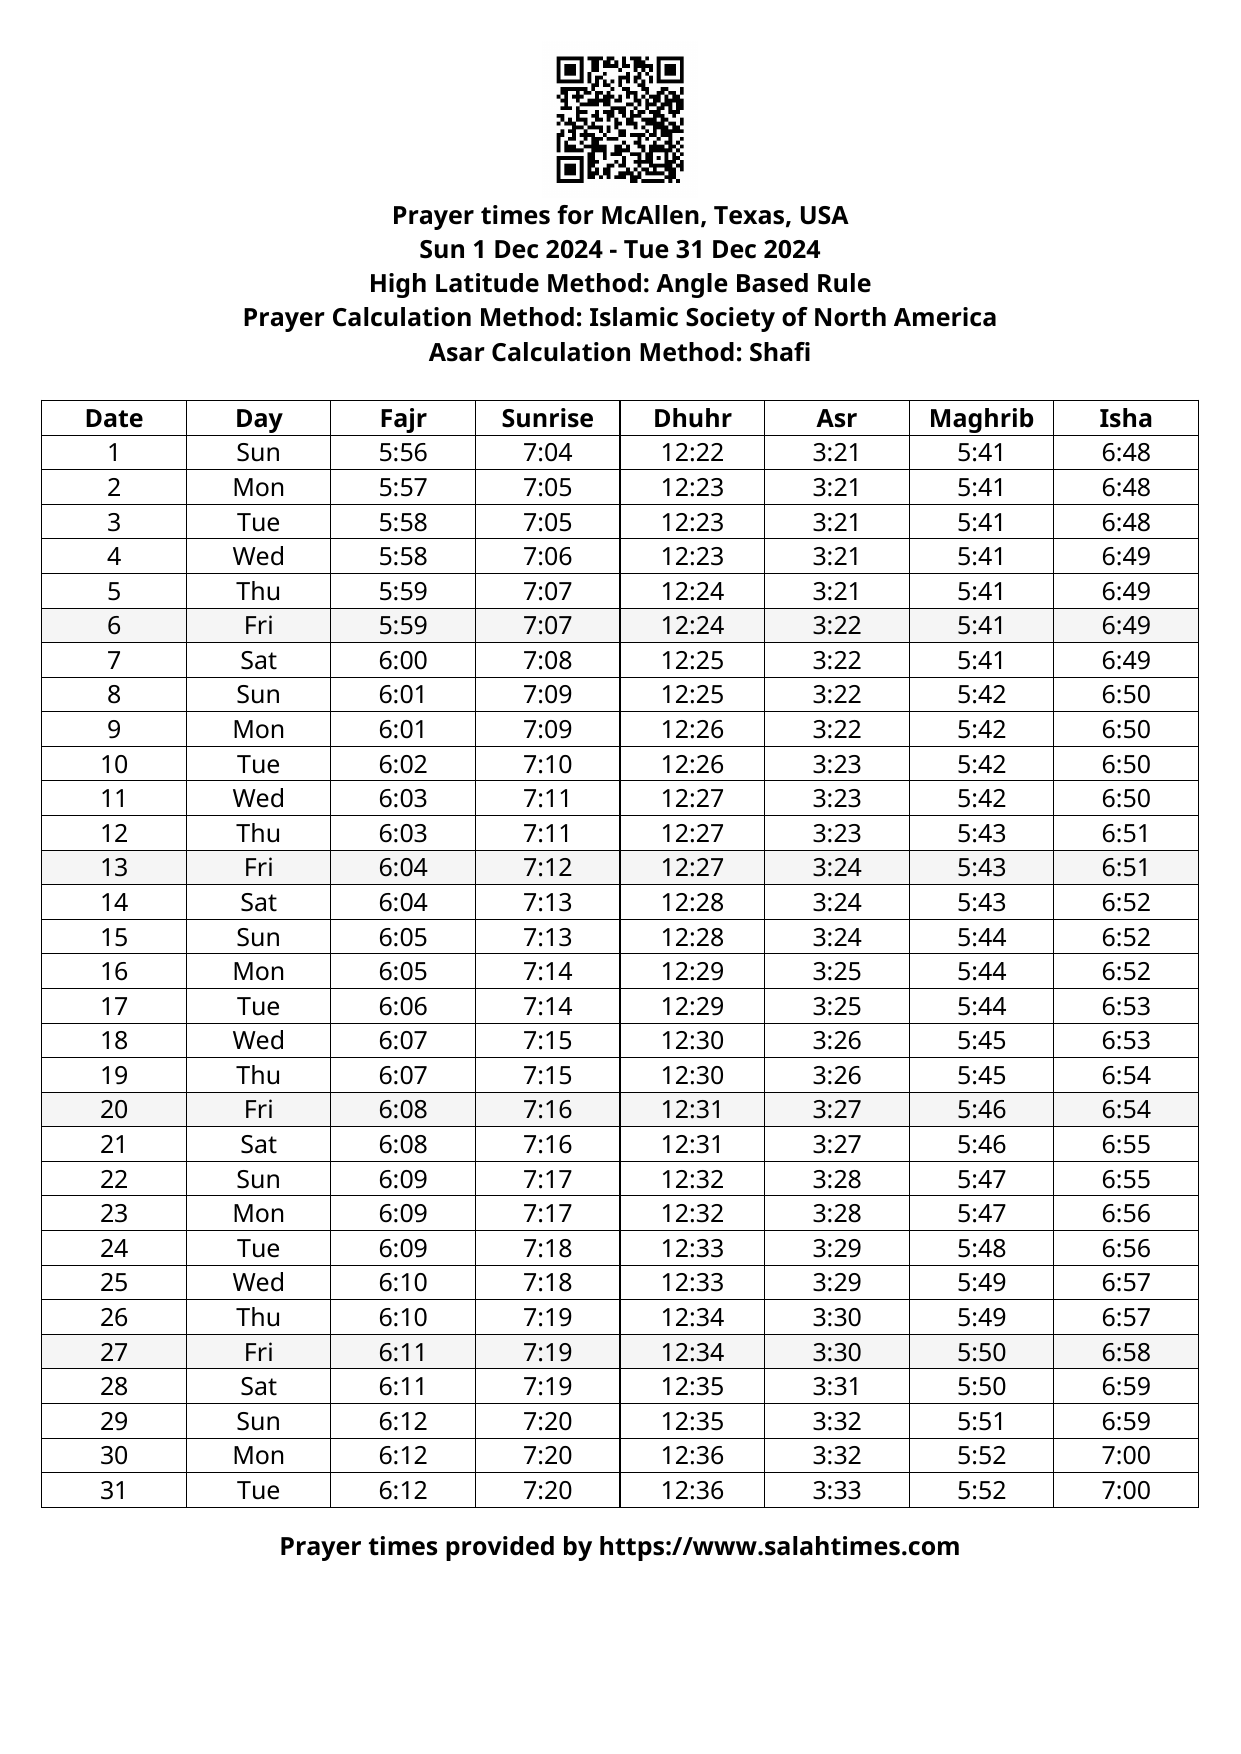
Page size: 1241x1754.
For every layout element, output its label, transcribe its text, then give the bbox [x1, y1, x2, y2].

table_cell 3:32 [765, 1404, 909, 1437]
table_cell 3:33 [765, 1473, 909, 1507]
table_cell Wed [187, 539, 330, 573]
table_cell 12:25 [621, 678, 764, 711]
table_cell 5:41 [910, 643, 1053, 677]
table_cell 3:26 [765, 1058, 909, 1092]
table_cell 6:09 [331, 1162, 475, 1195]
table_cell 12:35 [621, 1369, 764, 1403]
table_cell 6:54 [1054, 1093, 1198, 1126]
table_cell 3:22 [765, 609, 909, 642]
table_cell 6:56 [1054, 1231, 1198, 1264]
table_cell 3 [42, 505, 186, 538]
table_cell 6:48 [1054, 505, 1198, 538]
table_cell 5:47 [910, 1162, 1053, 1195]
table_header Sunrise [476, 401, 619, 434]
table_cell 23 [42, 1196, 186, 1230]
table_cell 7:19 [476, 1300, 619, 1334]
table_cell 14 [42, 885, 186, 919]
table_cell 5:42 [910, 678, 1053, 711]
table_cell 6:55 [1054, 1127, 1198, 1161]
table_cell 7:19 [476, 1369, 619, 1403]
table_cell 7:18 [476, 1266, 619, 1299]
table_cell 7:13 [476, 885, 619, 919]
table_cell 12:30 [621, 1058, 764, 1092]
table_cell 5:48 [910, 1231, 1053, 1264]
text High Latitude Method: Angle Based Rule [42, 266, 1198, 300]
table_cell 12:33 [621, 1266, 764, 1299]
table_header Asr [765, 401, 909, 434]
table_cell 7:20 [476, 1404, 619, 1437]
table_cell Mon [187, 1439, 330, 1472]
text Prayer times provided by https://www.salahtimes.com [42, 1528, 1198, 1563]
table_cell 3:31 [765, 1369, 909, 1403]
table_cell 3:23 [765, 781, 909, 815]
table_cell 12:23 [621, 539, 764, 573]
table_cell 12:36 [621, 1439, 764, 1472]
table_cell 5:42 [910, 712, 1053, 746]
table_cell 6:03 [331, 816, 475, 849]
table_cell 5:44 [910, 920, 1053, 953]
table_cell 6:12 [331, 1473, 475, 1507]
table_cell 3:30 [765, 1335, 909, 1368]
table_cell 7:20 [476, 1473, 619, 1507]
table_cell 6:50 [1054, 712, 1198, 746]
table_cell 7:15 [476, 1058, 619, 1092]
table_cell Sun [187, 678, 330, 711]
table_cell 17 [42, 989, 186, 1022]
table_cell 6:49 [1054, 539, 1198, 573]
table_cell Tue [187, 989, 330, 1022]
table_cell 3:21 [765, 470, 909, 504]
table_cell 12:26 [621, 747, 764, 780]
table_cell 12:32 [621, 1162, 764, 1195]
table_cell 13 [42, 851, 186, 884]
table_cell 7:09 [476, 712, 619, 746]
table_cell 7:13 [476, 920, 619, 953]
table_cell 5:43 [910, 816, 1053, 849]
picture [542, 41, 699, 198]
table_cell 3:28 [765, 1162, 909, 1195]
table_cell 7:10 [476, 747, 619, 780]
table_cell 5:50 [910, 1369, 1053, 1403]
table_cell 6:56 [1054, 1196, 1198, 1230]
table_cell 21 [42, 1127, 186, 1161]
table_cell 6:50 [1054, 747, 1198, 780]
table_cell 29 [42, 1404, 186, 1437]
table_cell Fri [187, 609, 330, 642]
table_cell 7:14 [476, 989, 619, 1022]
table_cell 5:41 [910, 436, 1053, 469]
table_cell 6:07 [331, 1058, 475, 1092]
table_cell 3:24 [765, 920, 909, 953]
table_cell 12:24 [621, 574, 764, 607]
table_cell 5:49 [910, 1300, 1053, 1334]
table_cell Thu [187, 1058, 330, 1092]
table_cell 12:25 [621, 643, 764, 677]
table_cell 6:08 [331, 1093, 475, 1126]
table_cell 5:44 [910, 989, 1053, 1022]
table_cell 5:58 [331, 539, 475, 573]
table_cell 7 [42, 643, 186, 677]
table_cell 5:46 [910, 1093, 1053, 1126]
table_cell Sun [187, 1162, 330, 1195]
table_cell 7:00 [1054, 1473, 1198, 1507]
table_cell 3:26 [765, 1024, 909, 1057]
table_cell 6:52 [1054, 885, 1198, 919]
table_cell 3:29 [765, 1231, 909, 1264]
table_cell 12:36 [621, 1473, 764, 1507]
text Sun 1 Dec 2024 - Tue 31 Dec 2024 [42, 232, 1198, 266]
table_cell 7:20 [476, 1439, 619, 1472]
table_cell Sat [187, 1369, 330, 1403]
table_cell 12:30 [621, 1024, 764, 1057]
table_cell Fri [187, 851, 330, 884]
table_cell 12 [42, 816, 186, 849]
table_cell 7:07 [476, 574, 619, 607]
table_cell 26 [42, 1300, 186, 1334]
table_cell 12:31 [621, 1093, 764, 1126]
table_cell 24 [42, 1231, 186, 1264]
table_cell 5:57 [331, 470, 475, 504]
text Prayer Calculation Method: Islamic Society of North America [42, 300, 1198, 334]
table_cell 6:48 [1054, 470, 1198, 504]
table_cell 6:50 [1054, 678, 1198, 711]
table_cell 12:24 [621, 609, 764, 642]
table_cell Sat [187, 885, 330, 919]
table_cell 5:47 [910, 1196, 1053, 1230]
table_cell 6:51 [1054, 851, 1198, 884]
table_cell 7:05 [476, 505, 619, 538]
table_cell 12:31 [621, 1127, 764, 1161]
table_cell 6:05 [331, 954, 475, 988]
table_cell 6:53 [1054, 1024, 1198, 1057]
table_cell 5:46 [910, 1127, 1053, 1161]
table_cell 7:15 [476, 1024, 619, 1057]
table_cell 11 [42, 781, 186, 815]
text Asar Calculation Method: Shafi [42, 334, 1198, 368]
table_cell 6:08 [331, 1127, 475, 1161]
table_cell Tue [187, 747, 330, 780]
table_cell 7:06 [476, 539, 619, 573]
table_cell Sun [187, 436, 330, 469]
table_cell 5:41 [910, 539, 1053, 573]
table_cell 6:50 [1054, 781, 1198, 815]
table_cell 10 [42, 747, 186, 780]
table_cell 12:27 [621, 781, 764, 815]
table_cell 12:23 [621, 470, 764, 504]
table_cell 27 [42, 1335, 186, 1368]
table_cell 12:28 [621, 885, 764, 919]
table_cell 5:42 [910, 781, 1053, 815]
table_cell 6:49 [1054, 574, 1198, 607]
table_cell 5:49 [910, 1266, 1053, 1299]
table_cell 6:51 [1054, 816, 1198, 849]
table_cell 6:53 [1054, 989, 1198, 1022]
table_cell 5 [42, 574, 186, 607]
table_cell Wed [187, 781, 330, 815]
table_cell 5:43 [910, 851, 1053, 884]
table_cell 5:44 [910, 954, 1053, 988]
table_cell 7:17 [476, 1162, 619, 1195]
table_cell 3:22 [765, 712, 909, 746]
table_cell 7:11 [476, 781, 619, 815]
table_cell 12:26 [621, 712, 764, 746]
table_cell 6:55 [1054, 1162, 1198, 1195]
table_cell 5:51 [910, 1404, 1053, 1437]
table_cell 6:09 [331, 1196, 475, 1230]
text Prayer times for McAllen, Texas, USA [42, 198, 1198, 232]
table_cell 31 [42, 1473, 186, 1507]
table_cell 6:10 [331, 1266, 475, 1299]
table_cell Fri [187, 1335, 330, 1368]
table_cell Sun [187, 920, 330, 953]
table_cell 4 [42, 539, 186, 573]
table_cell 7:05 [476, 470, 619, 504]
table_cell 6:59 [1054, 1369, 1198, 1403]
table_cell 5:59 [331, 609, 475, 642]
table_cell 25 [42, 1266, 186, 1299]
table_cell 6:11 [331, 1335, 475, 1368]
table_cell 6 [42, 609, 186, 642]
table_cell 6:52 [1054, 920, 1198, 953]
table_cell 12:22 [621, 436, 764, 469]
table_cell Sat [187, 1127, 330, 1161]
table_header Day [187, 401, 330, 434]
table_cell 12:29 [621, 954, 764, 988]
table_cell 12:29 [621, 989, 764, 1022]
table_cell 5:45 [910, 1058, 1053, 1092]
table_cell 6:12 [331, 1439, 475, 1472]
table_cell 6:05 [331, 920, 475, 953]
table_cell 5:42 [910, 747, 1053, 780]
table_cell 20 [42, 1093, 186, 1126]
table_cell 6:09 [331, 1231, 475, 1264]
table_header Maghrib [910, 401, 1053, 434]
table_cell 5:59 [331, 574, 475, 607]
table_cell 3:21 [765, 436, 909, 469]
table_cell 12:33 [621, 1231, 764, 1264]
table_cell 7:14 [476, 954, 619, 988]
table_cell 28 [42, 1369, 186, 1403]
table_cell 5:41 [910, 505, 1053, 538]
table_cell 6:57 [1054, 1300, 1198, 1334]
table_cell 6:01 [331, 678, 475, 711]
table_cell 5:41 [910, 574, 1053, 607]
table_cell 1 [42, 436, 186, 469]
table_cell 6:58 [1054, 1335, 1198, 1368]
table_cell 6:48 [1054, 436, 1198, 469]
table_cell 7:16 [476, 1127, 619, 1161]
table_cell 7:04 [476, 436, 619, 469]
table_cell 16 [42, 954, 186, 988]
table_cell 3:22 [765, 678, 909, 711]
table_cell 6:03 [331, 781, 475, 815]
table_cell 7:18 [476, 1231, 619, 1264]
table_cell 5:52 [910, 1439, 1053, 1472]
table_cell 3:21 [765, 574, 909, 607]
table_cell 30 [42, 1439, 186, 1472]
table_cell 7:00 [1054, 1439, 1198, 1472]
table_cell Tue [187, 1473, 330, 1507]
table_cell 3:25 [765, 954, 909, 988]
table_cell 15 [42, 920, 186, 953]
table_cell 3:27 [765, 1127, 909, 1161]
table_cell Sun [187, 1404, 330, 1437]
table_cell 3:21 [765, 539, 909, 573]
table_cell 2 [42, 470, 186, 504]
table_cell 6:02 [331, 747, 475, 780]
table_cell 7:16 [476, 1093, 619, 1126]
table_cell 3:30 [765, 1300, 909, 1334]
table_cell 6:10 [331, 1300, 475, 1334]
table_cell Sat [187, 643, 330, 677]
table_cell 6:00 [331, 643, 475, 677]
table_cell Tue [187, 505, 330, 538]
table_cell 12:32 [621, 1196, 764, 1230]
table_cell 5:52 [910, 1473, 1053, 1507]
table_cell 7:07 [476, 609, 619, 642]
table_cell 3:24 [765, 885, 909, 919]
table_cell 5:56 [331, 436, 475, 469]
table_header Dhuhr [621, 401, 764, 434]
table_cell Mon [187, 1196, 330, 1230]
table_cell Mon [187, 954, 330, 988]
table_cell 7:08 [476, 643, 619, 677]
table_cell 5:45 [910, 1024, 1053, 1057]
table_cell 12:34 [621, 1300, 764, 1334]
table_cell 6:07 [331, 1024, 475, 1057]
table_cell 12:23 [621, 505, 764, 538]
table_cell 5:58 [331, 505, 475, 538]
table_cell 7:12 [476, 851, 619, 884]
table_cell 19 [42, 1058, 186, 1092]
table_cell 6:57 [1054, 1266, 1198, 1299]
table_cell 6:04 [331, 885, 475, 919]
table_cell 3:23 [765, 816, 909, 849]
table_cell 12:35 [621, 1404, 764, 1437]
table_cell 3:24 [765, 851, 909, 884]
table_cell 3:21 [765, 505, 909, 538]
table_cell 6:12 [331, 1404, 475, 1437]
table_cell 12:27 [621, 816, 764, 849]
table_cell 3:32 [765, 1439, 909, 1472]
table_cell 12:34 [621, 1335, 764, 1368]
table_cell 12:28 [621, 920, 764, 953]
table_cell 12:27 [621, 851, 764, 884]
table_cell 8 [42, 678, 186, 711]
table_cell 6:49 [1054, 609, 1198, 642]
table_cell 6:06 [331, 989, 475, 1022]
table_cell 9 [42, 712, 186, 746]
table_cell 5:43 [910, 885, 1053, 919]
table_cell 7:19 [476, 1335, 619, 1368]
table_cell 6:59 [1054, 1404, 1198, 1437]
table_cell 6:04 [331, 851, 475, 884]
table_cell Tue [187, 1231, 330, 1264]
table_cell 3:22 [765, 643, 909, 677]
table_cell 3:23 [765, 747, 909, 780]
table_cell 6:11 [331, 1369, 475, 1403]
table_cell 22 [42, 1162, 186, 1195]
table_header Isha [1054, 401, 1198, 434]
table_cell 5:50 [910, 1335, 1053, 1368]
table_cell 3:28 [765, 1196, 909, 1230]
table_cell Fri [187, 1093, 330, 1126]
table_header Fajr [331, 401, 475, 434]
table_cell 7:11 [476, 816, 619, 849]
table_cell Mon [187, 712, 330, 746]
table_cell 6:01 [331, 712, 475, 746]
table_cell Thu [187, 574, 330, 607]
table_cell 6:49 [1054, 643, 1198, 677]
table_cell 7:09 [476, 678, 619, 711]
table_header Date [42, 401, 186, 434]
table_cell Wed [187, 1266, 330, 1299]
table_cell 5:41 [910, 609, 1053, 642]
table_cell 3:27 [765, 1093, 909, 1126]
table_cell 3:25 [765, 989, 909, 1022]
table_cell Mon [187, 470, 330, 504]
table_cell 5:41 [910, 470, 1053, 504]
table_cell Thu [187, 1300, 330, 1334]
table_cell 7:17 [476, 1196, 619, 1230]
table_cell Thu [187, 816, 330, 849]
table_cell 6:52 [1054, 954, 1198, 988]
table_cell Wed [187, 1024, 330, 1057]
table_cell 18 [42, 1024, 186, 1057]
table_cell 6:54 [1054, 1058, 1198, 1092]
table_cell 3:29 [765, 1266, 909, 1299]
